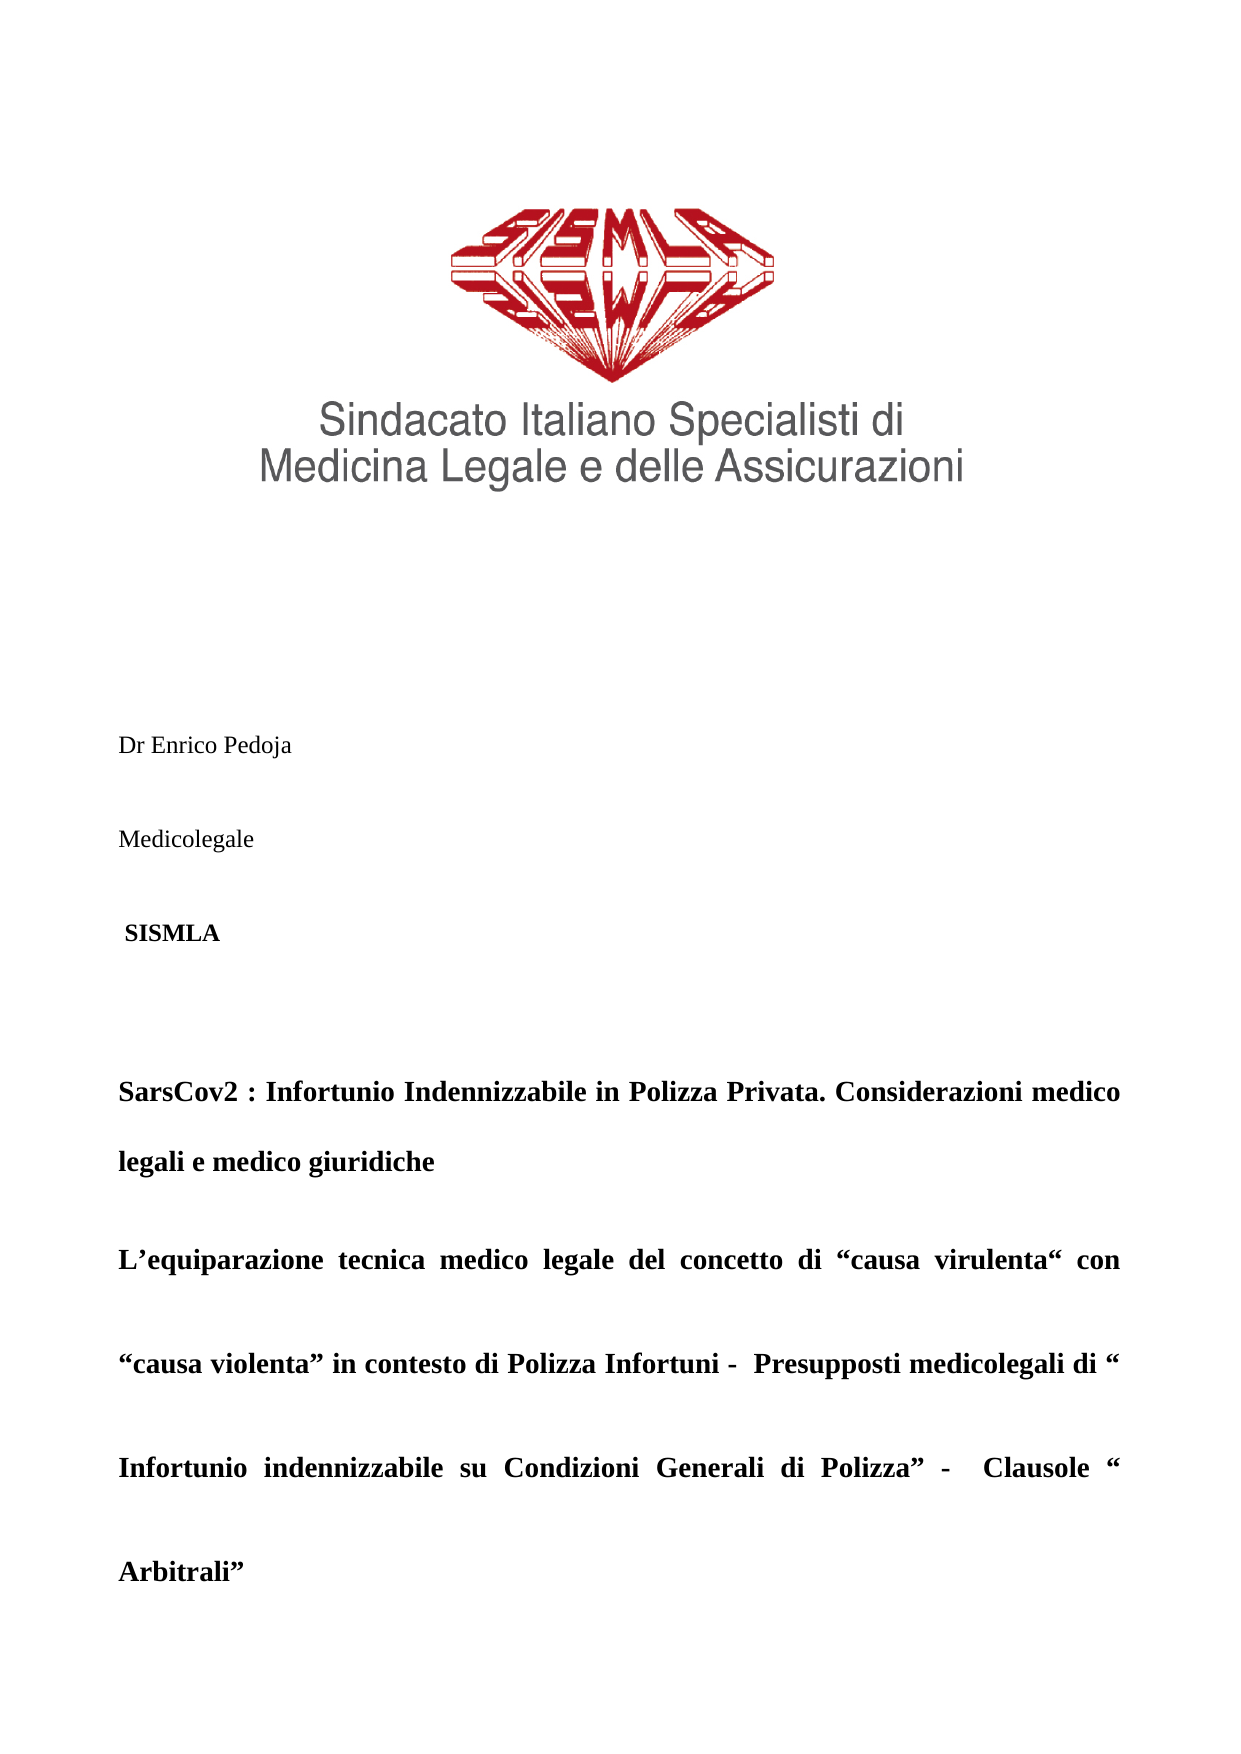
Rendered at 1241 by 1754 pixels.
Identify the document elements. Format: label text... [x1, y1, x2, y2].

text SISMLA [118, 882, 1122, 947]
picture [261, 205, 962, 492]
text Medicolegale [118, 788, 1122, 853]
text SarsCov2 : Infortunio Indennizzabile in Polizza Privata. Considerazioni medico legali e medico giuridiche [118, 1039, 1122, 1177]
text Dr Enrico Pedoja [118, 694, 1122, 759]
text L’equiparazione tecnica medico legale del concetto di “causa virulenta“ con “causa violenta” in contesto di Polizza Infortuni - Presupposti medicolegali di “ Infortunio indennizzabile su Condizioni Generali di Polizza” - Clausole “ Arbitrali” [118, 1207, 1122, 1588]
